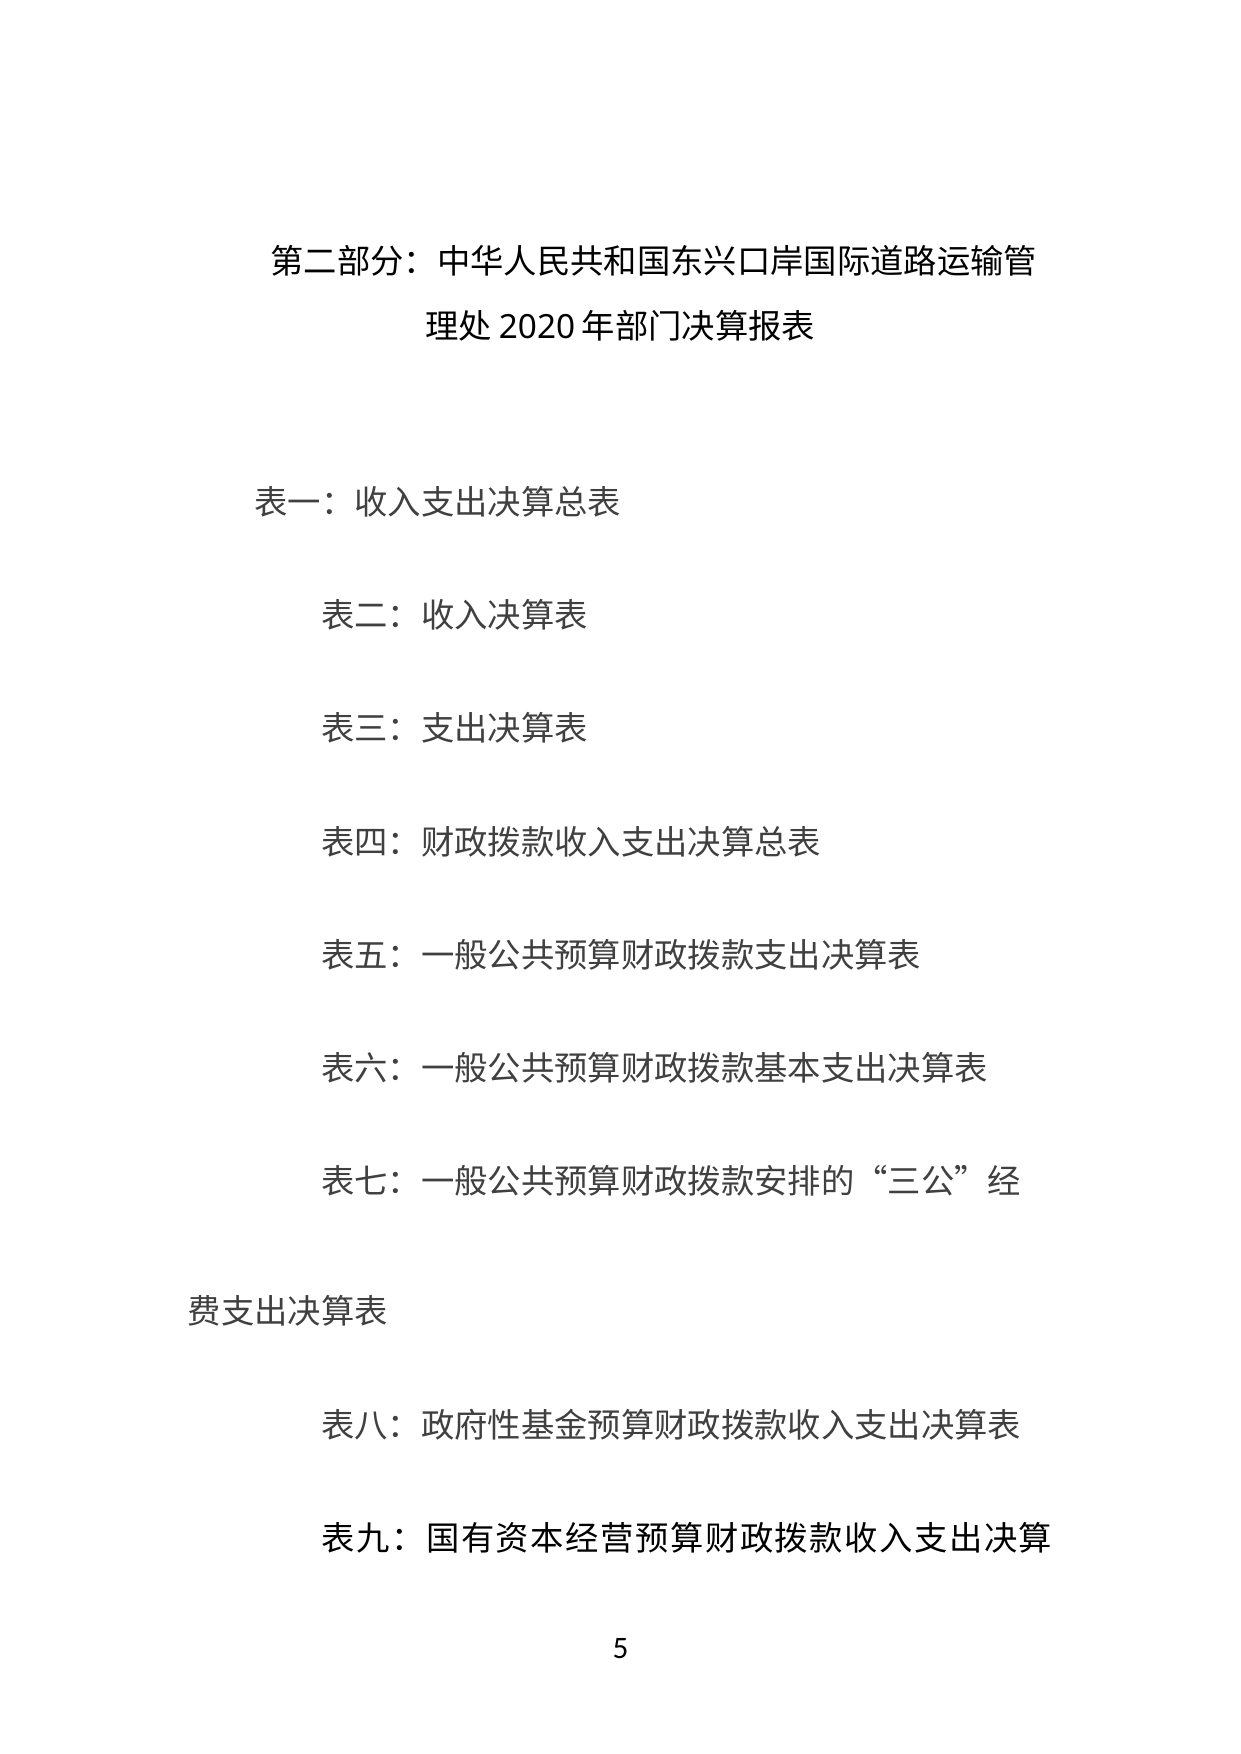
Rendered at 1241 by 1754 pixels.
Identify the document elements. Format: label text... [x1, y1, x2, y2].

text 表六：一般公共预算财政拨款基本支出决算表 [187, 1033, 1053, 1098]
text 表一：收入支出决算总表 [187, 467, 1053, 532]
text 表三：支出决算表 [187, 694, 1053, 759]
text 表七：一般公共预算财政拨款安排的“三公”经费支出决算表 [187, 1147, 1053, 1342]
text 表五：一般公共预算财政拨款支出决算表 [187, 920, 1053, 985]
text 表八：政府性基金预算财政拨款收入支出决算表 [187, 1390, 1053, 1455]
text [255, 1503, 1053, 1568]
text 表二：收入决算表 [187, 581, 1053, 646]
text 表四：财政拨款收入支出决算总表 [187, 807, 1053, 872]
list 第二部分：中华人民共和国东兴口岸国际道路运输管理处2020年部门决算报表 [187, 227, 1053, 357]
